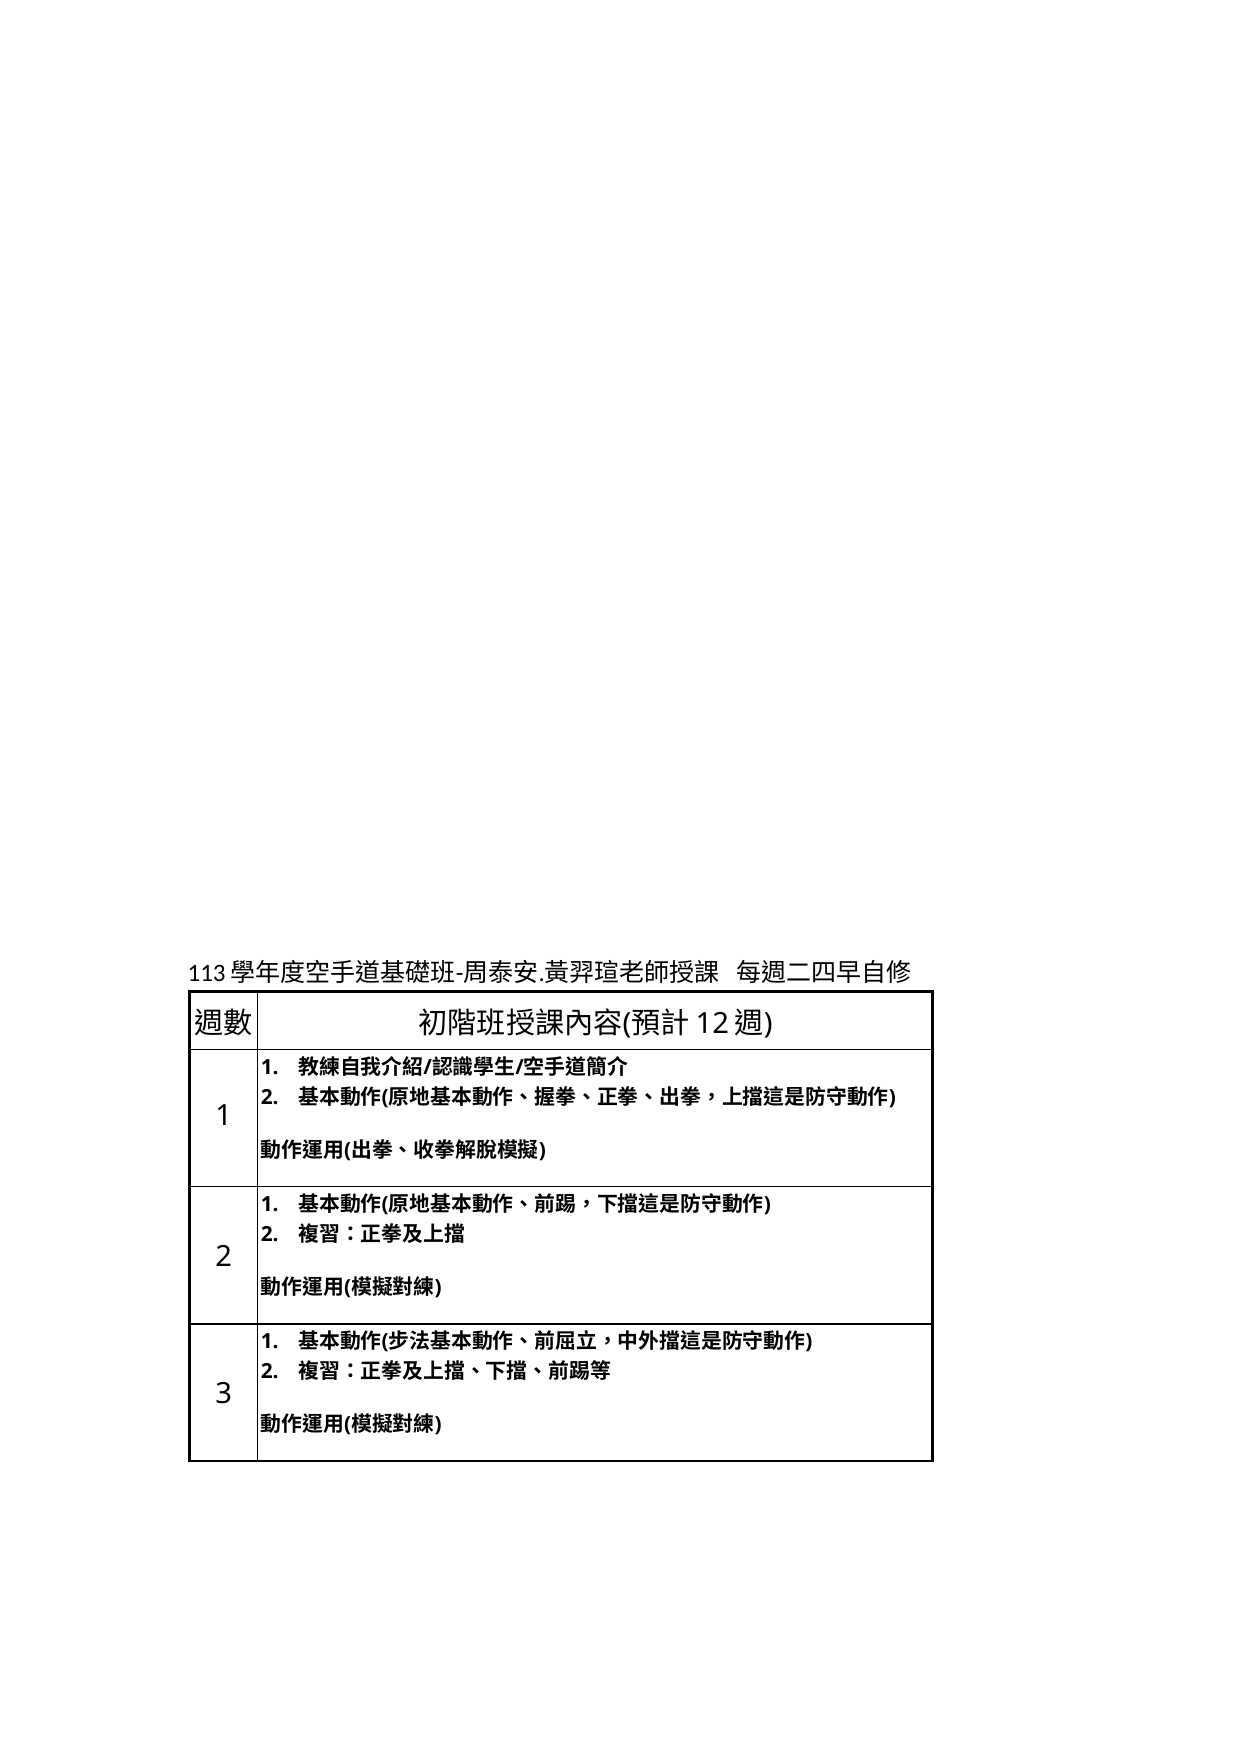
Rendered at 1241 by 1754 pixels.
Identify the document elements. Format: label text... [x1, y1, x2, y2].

table_cell 基本動作(原地基本動作、前踢，下擋這是防守動作) 複習：正拳及上擋 動作運用(模擬對練) [258, 1187, 931, 1323]
table_header 週數 [191, 993, 257, 1048]
table_cell 教練自我介紹/認識學生/空手道簡介 基本動作(原地基本動作、握拳、正拳、出拳，上擋這是防守動作) 動作運用(出拳、收拳解脫模擬) [258, 1050, 931, 1186]
table_header 初階班授課內容(預計12週) [258, 993, 931, 1048]
table_cell 3 [191, 1325, 257, 1460]
text 113學年度空手道基礎班-周泰安.黃羿瑄老師授課 每週二四早自修 [187, 952, 1053, 989]
table_cell 2 [191, 1187, 257, 1323]
table_cell 基本動作(步法基本動作、前屈立，中外擋這是防守動作) 複習：正拳及上擋、下擋、前踢等 動作運用(模擬對練) [258, 1325, 931, 1460]
table_cell 1 [191, 1050, 257, 1186]
